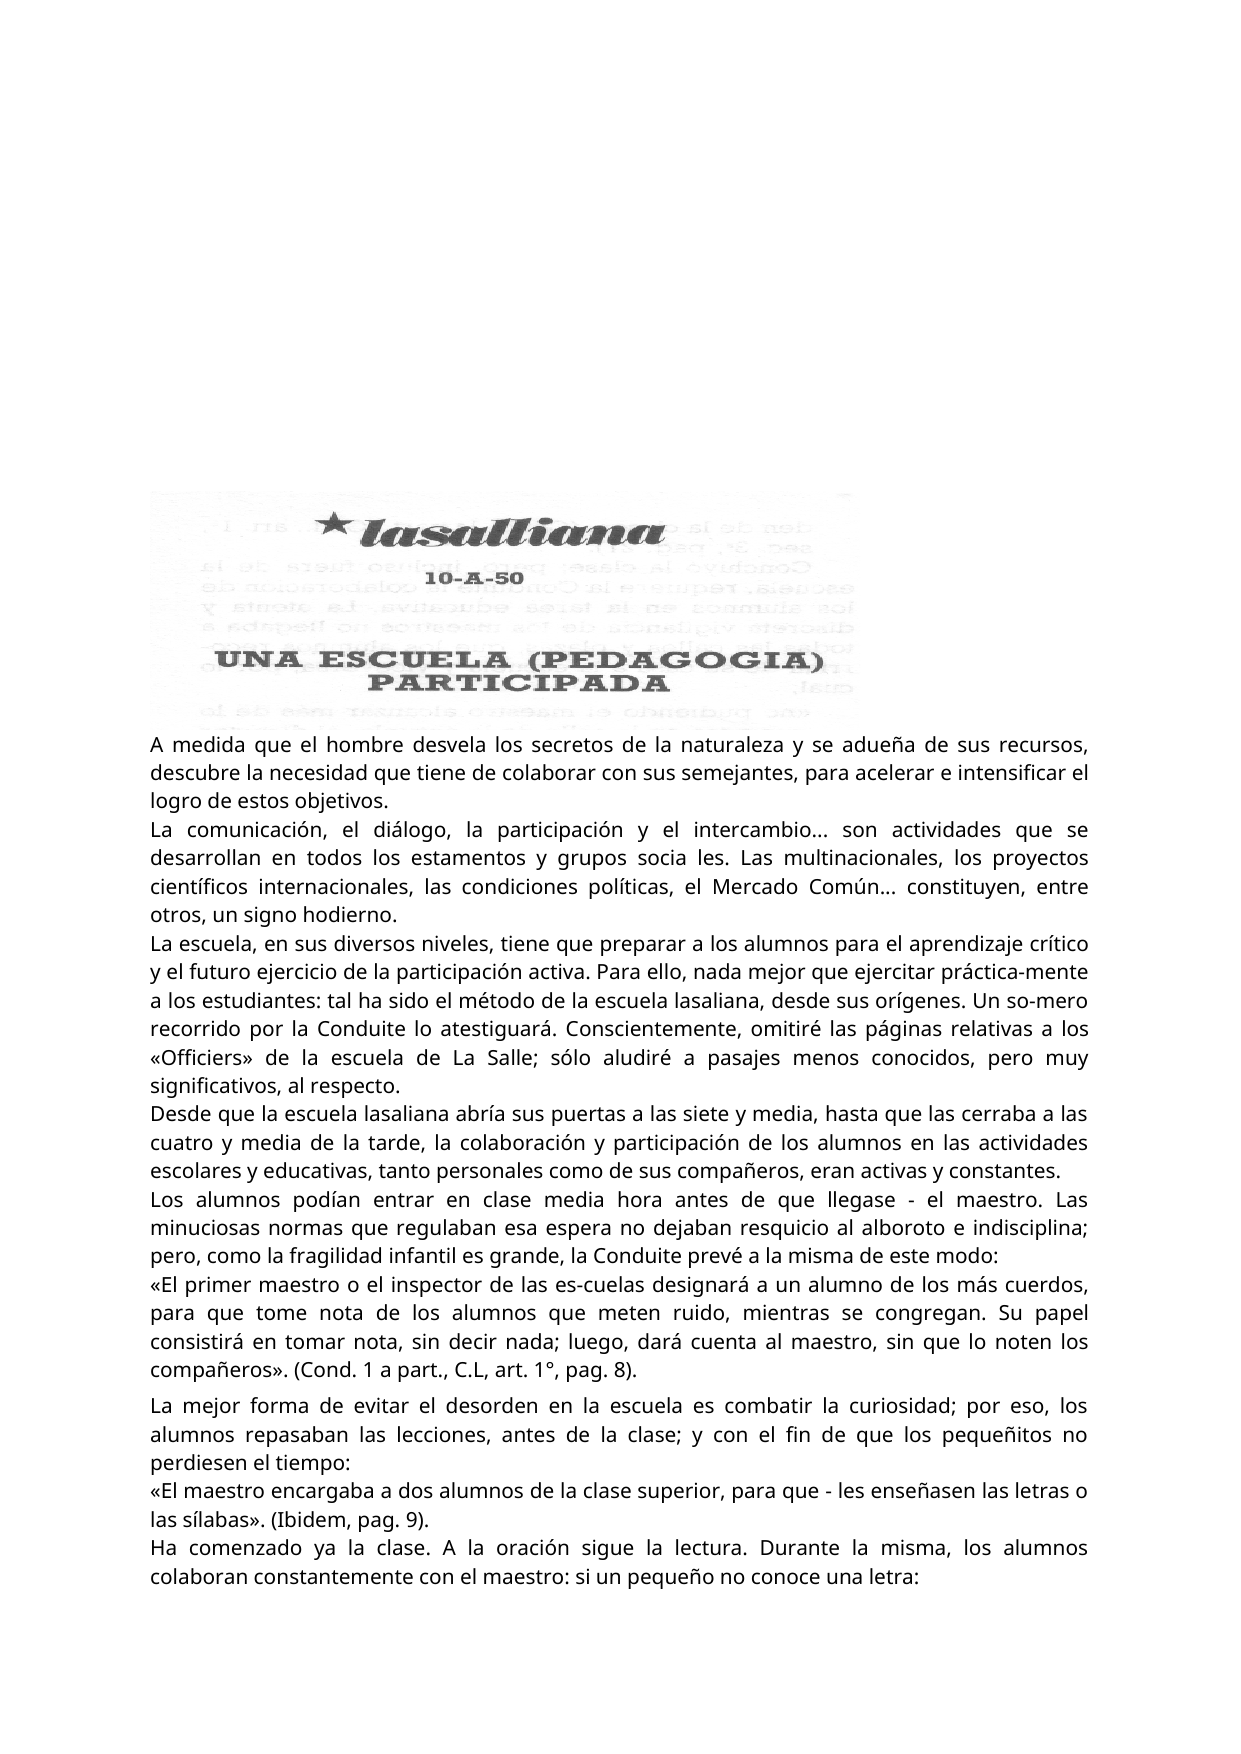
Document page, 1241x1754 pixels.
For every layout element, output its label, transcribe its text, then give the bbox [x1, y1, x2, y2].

text Los alumnos podían entrar en clase media hora antes de que llegase - el maestro. Las minuciosas normas que regulaban esa espera no dejaban resquicio al alboroto e indisciplina; pero, como la fragilidad infantil es grande, la Conduite prevé a la misma de este modo: [150, 1185, 1090, 1270]
text La escuela, en sus diversos niveles, tiene que preparar a los alumnos para el aprendizaje crítico y el futuro ejercicio de la participación activa. Para ello, nada mejor que ejercitar práctica-mente a los estudiantes: tal ha sido el método de la escuela lasaliana, desde sus orígenes. Un so-mero recorrido por la Conduite lo atestiguará. Conscientemente, omitiré las páginas relativas a los «Officiers» de la escuela de La Salle; sólo aludiré a pasajes menos conocidos, pero muy significativos, al respecto. [150, 929, 1090, 1099]
text «El maestro encargaba a dos alumnos de la clase superior, para que - les enseñasen las letras o las sílabas». (Ibidem, pag. 9). [150, 1477, 1090, 1533]
picture [150, 491, 861, 730]
text Ha comenzado ya la clase. A la oración sigue la lectura. Durante la misma, los alumnos colaboran constantemente con el maestro: si un pequeño no conoce una letra: [150, 1533, 1090, 1590]
text «El primer maestro o el inspector de las es-cuelas designará a un alumno de los más cuerdos, para que tome nota de los alumnos que meten ruido, mientras se congregan. Su papel consistirá en tomar nota, sin decir nada; luego, dará cuenta al maestro, sin que lo noten los compañeros». (Cond. 1 a part., C.L, art. 1°, pag. 8). [150, 1270, 1090, 1384]
text Desde que la escuela lasaliana abría sus puertas a las siete y media, hasta que las cerraba a las cuatro y media de la tarde, la colaboración y participación de los alumnos en las actividades escolares y educativas, tanto personales como de sus compañeros, eran activas y constantes. [150, 1099, 1090, 1185]
text La comunicación, el diálogo, la participación y el intercambio... son actividades que se desarrollan en todos los estamentos y grupos socia les. Las multinacionales, los proyectos científicos internacionales, las condiciones políticas, el Mercado Común... constituyen, entre otros, un signo hodierno. [150, 815, 1090, 929]
text A medida que el hombre desvela los secretos de la naturaleza y se adueña de sus recursos, descubre la necesidad que tiene de colaborar con sus semejantes, para acelerar e intensificar el logro de estos objetivos. [150, 730, 1090, 815]
text La mejor forma de evitar el desorden en la escuela es combatir la curiosidad; por eso, los alumnos repasaban las lecciones, antes de la clase; y con el fin de que los pequeñitos no perdiesen el tiempo: [150, 1391, 1090, 1477]
